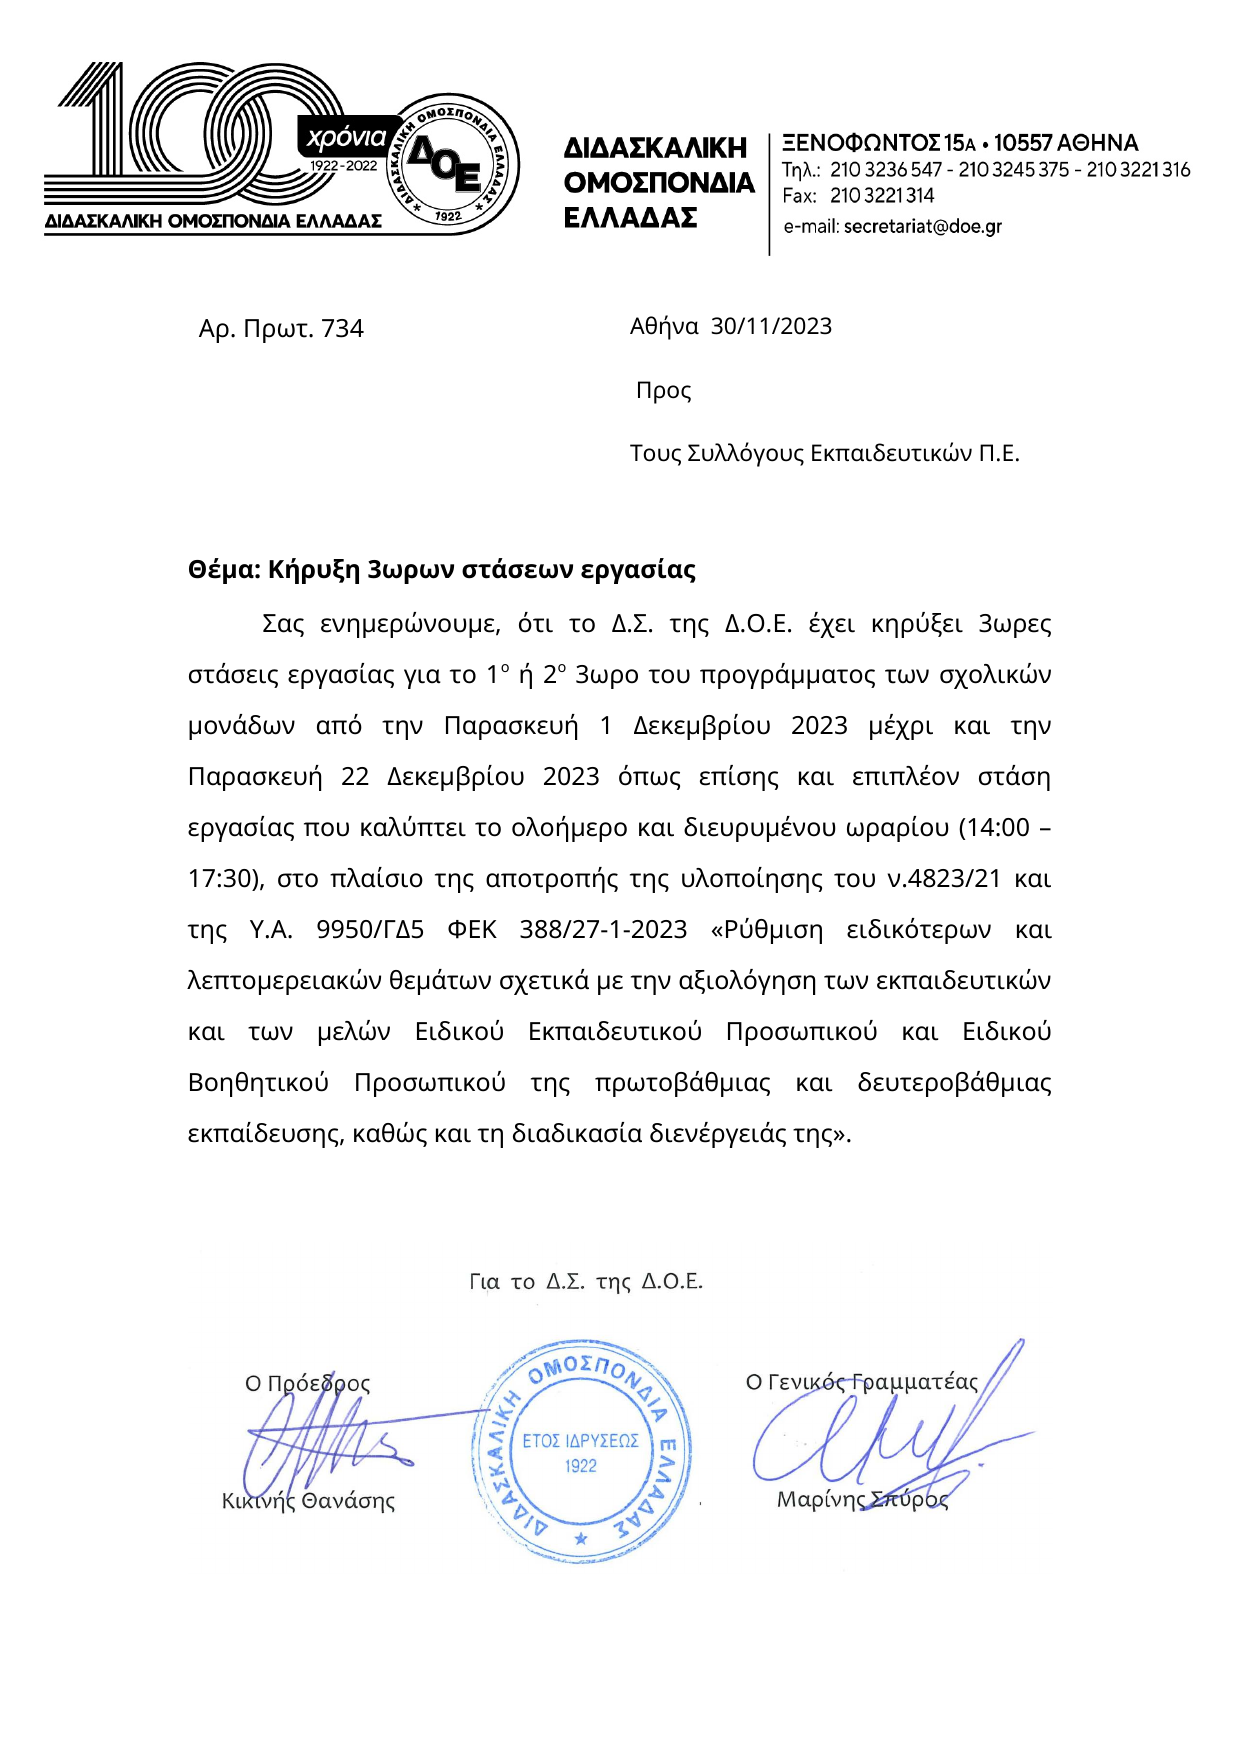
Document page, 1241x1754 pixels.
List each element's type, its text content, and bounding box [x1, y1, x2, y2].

text Σας ενημερώνουμε, ότι το Δ.Σ. της Δ.Ο.Ε. έχει κηρύξει 3ωρες στάσεις εργασίας για το 1ο ή 2ο 3ωρο του προγράμματος των σχολικών μονάδων από την Παρασκευή 1 Δεκεμβρίου 2023 μέχρι και την Παρασκευή 22 Δεκεμβρίου 2023 όπως επίσης και επιπλέον στάση εργασίας που καλύπτει το ολοήμερο και διευρυμένου ωραρίου (14:00 – 17:30), στο πλαίσιο της αποτροπής της υλοποίησης του ν.4823/21 και της Υ.Α. 9950/ΓΔ5 ΦΕΚ 388/27-1-2023 «Ρύθμιση ειδικότερων και λεπτομερειακών θεμάτων σχετικά με την αξιολόγηση των εκπαιδευτικών και των μελών Ειδικού Εκπαιδευτικού Προσωπικού και Ειδικού Βοηθητικού Προσωπικού της πρωτοβάθμιας και δευτεροβάθμιας εκπαίδευσης, καθώς και τη διαδικασία διενέργειάς της». [187, 605, 1053, 1150]
picture [0, 54, 1237, 261]
text Θέμα: Κήρυξη 3ωρων στάσεων εργασίας [187, 552, 1053, 586]
table_header Αθήνα 30/11/2023 Προς Τους Συλλόγους Εκπαιδευτικών Π.Ε. [619, 310, 1053, 498]
picture [187, 1242, 1054, 1574]
table_header Αρ. Πρωτ. 734 [188, 310, 618, 498]
